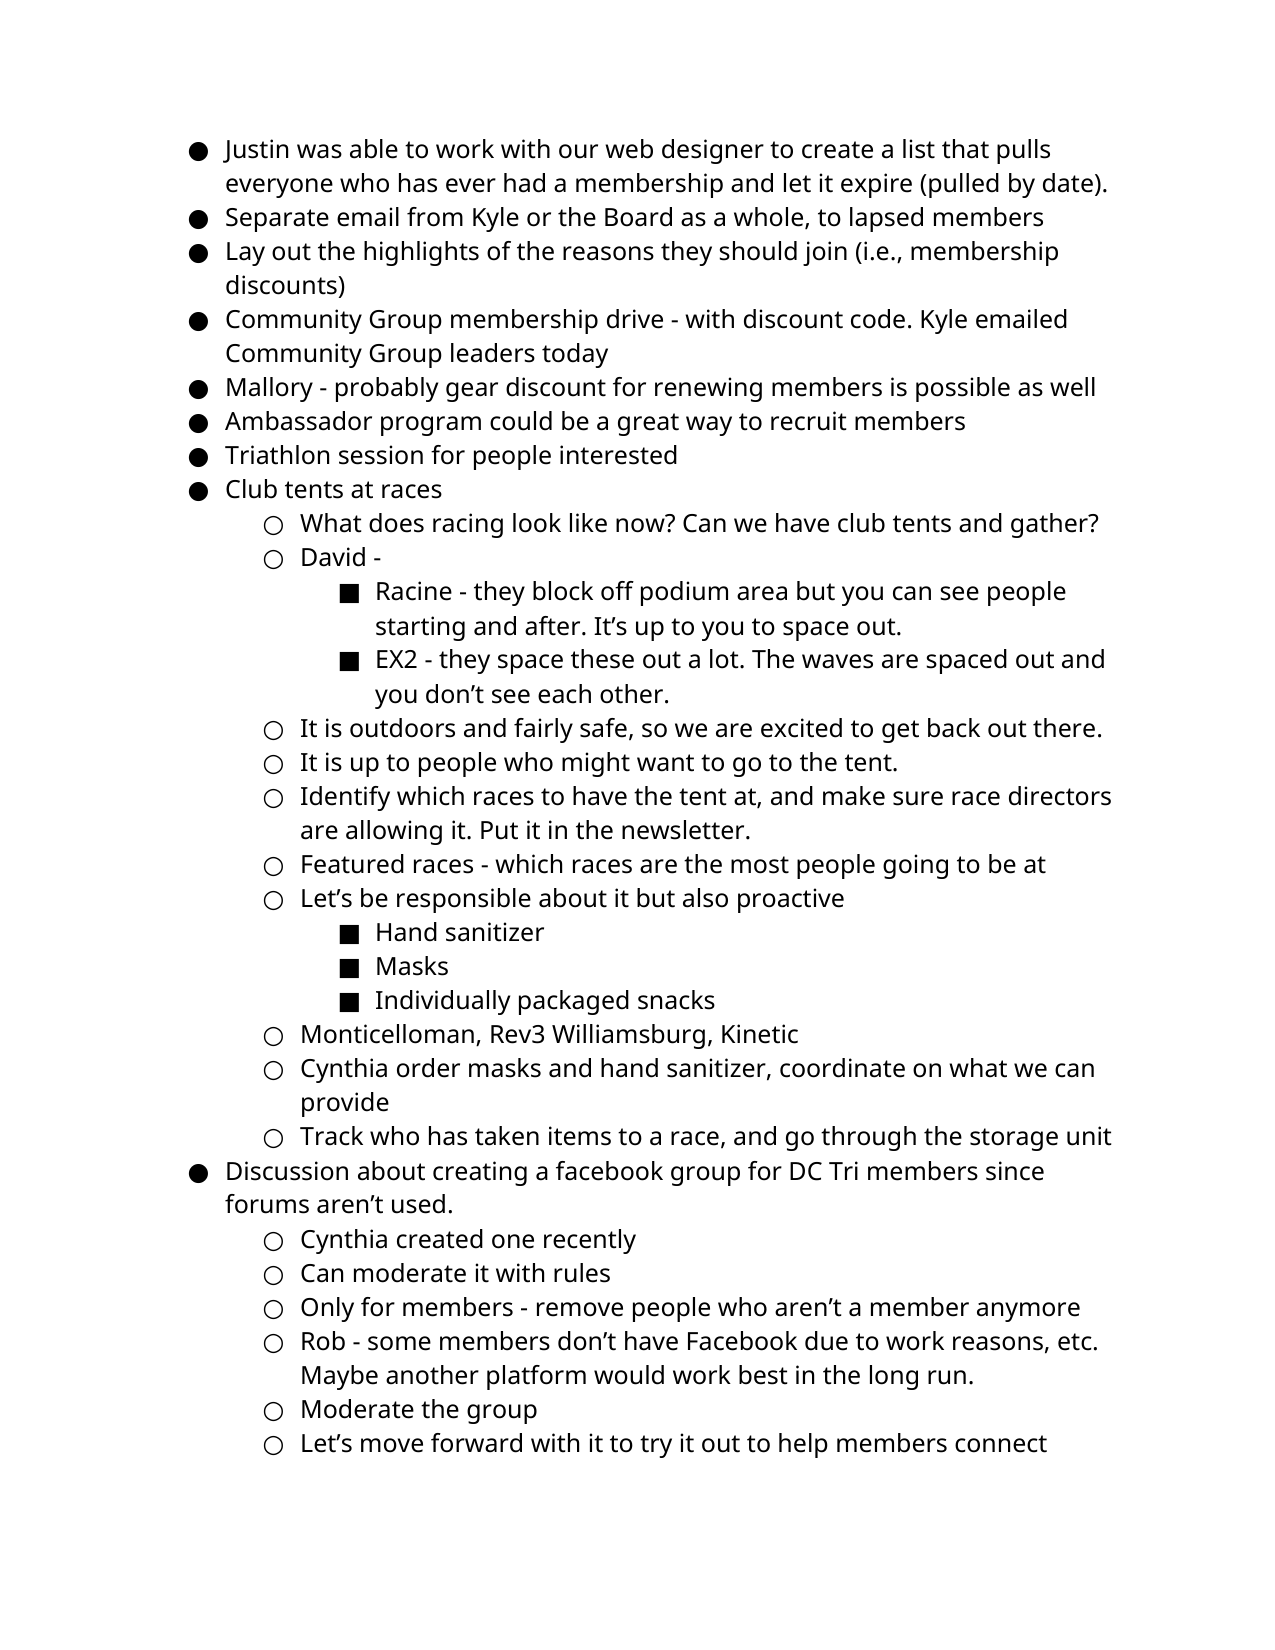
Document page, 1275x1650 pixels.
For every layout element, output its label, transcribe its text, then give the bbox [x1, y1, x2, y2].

list Rob - some members don’t have Facebook due to work reasons, etc. Maybe another platform would work best in the long run. [262, 1323, 1125, 1392]
list Let’s be responsible about it but also proactive [262, 881, 1125, 915]
list Cynthia order masks and hand sanitizer, coordinate on what we can provide [262, 1051, 1125, 1119]
list Masks [337, 949, 1125, 983]
list Separate email from Kyle or the Board as a whole, to lapsed members [187, 199, 1125, 233]
list EX2 - they space these out a lot. The waves are spaced out and you don’t see each other. [337, 642, 1125, 710]
list Lay out the highlights of the reasons they should join (i.e., membership discounts) [187, 233, 1125, 302]
list Discussion about creating a facebook group for DC Tri members since forums aren’t used. [187, 1153, 1125, 1221]
list David - [262, 540, 1125, 574]
list What does racing look like now? Can we have club tents and gather? [262, 506, 1125, 540]
list Let’s move forward with it to try it out to help members connect [262, 1426, 1125, 1460]
list It is up to people who might want to go to the tent. [262, 744, 1125, 778]
list Triathlon session for people interested [187, 438, 1125, 472]
list Track who has taken items to a race, and go through the storage unit [262, 1119, 1125, 1153]
list Featured races - which races are the most people going to be at [262, 847, 1125, 881]
list Hand sanitizer [337, 915, 1125, 949]
list Racine - they block off podium area but you can see people starting and after. It’s up to you to space out. [337, 574, 1125, 642]
list Ambassador program could be a great way to recruit members [187, 404, 1125, 438]
list Justin was able to work with our web designer to create a list that pulls everyone who has ever had a membership and let it expire (pulled by date). [187, 131, 1125, 199]
list Mallory - probably gear discount for renewing members is possible as well [187, 370, 1125, 404]
list Cynthia created one recently [262, 1221, 1125, 1255]
list Club tents at races [187, 472, 1125, 506]
list Individually packaged snacks [337, 983, 1125, 1017]
list Moderate the group [262, 1392, 1125, 1426]
list Community Group membership drive - with discount code. Kyle emailed Community Group leaders today [187, 302, 1125, 370]
list Identify which races to have the tent at, and make sure race directors are allowing it. Put it in the newsletter. [262, 778, 1125, 847]
list Can moderate it with rules [262, 1255, 1125, 1289]
list It is outdoors and fairly safe, so we are excited to get back out there. [262, 710, 1125, 744]
list Only for members - remove people who aren’t a member anymore [262, 1289, 1125, 1323]
list Monticelloman, Rev3 Williamsburg, Kinetic [262, 1017, 1125, 1051]
